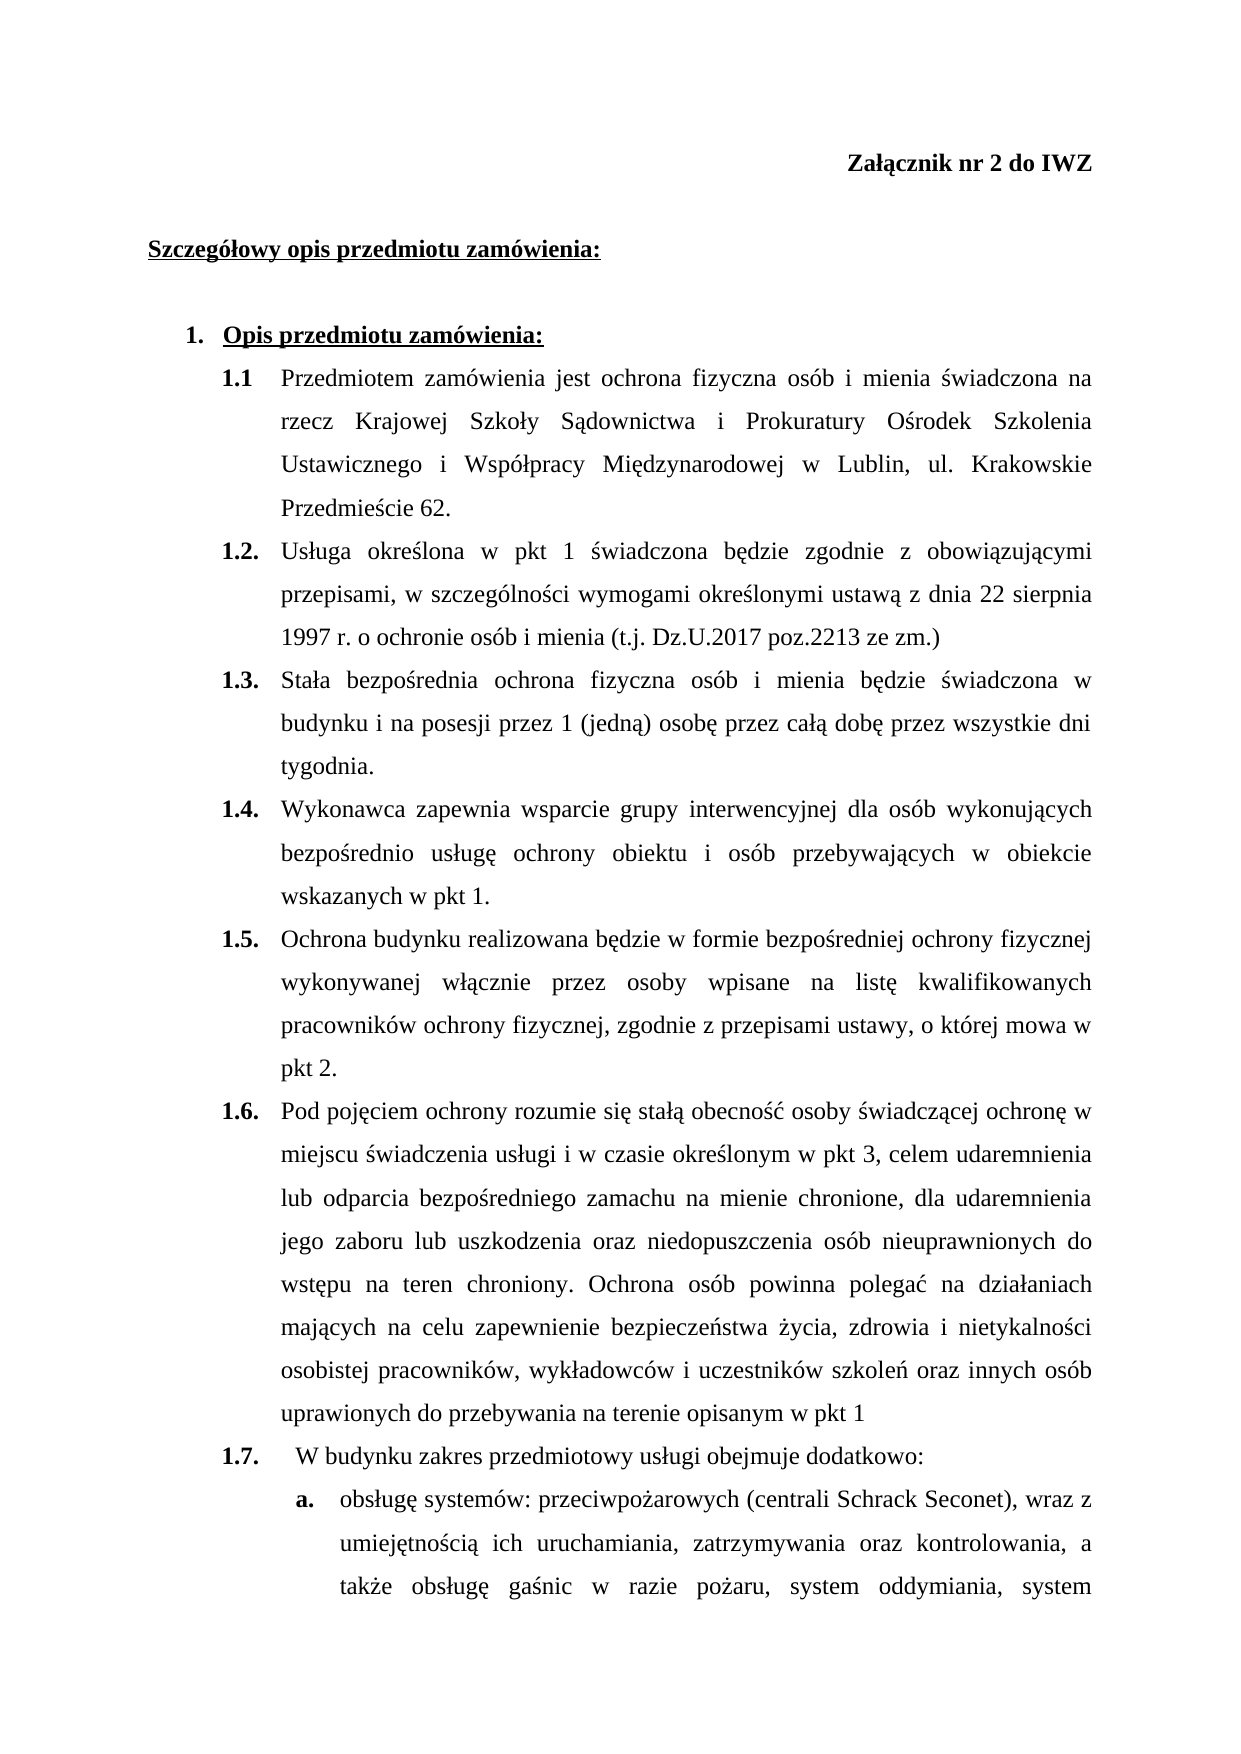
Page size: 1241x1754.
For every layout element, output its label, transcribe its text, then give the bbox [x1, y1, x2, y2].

text 1.1 Przedmiotem zamówienia jest ochrona fizyczna osób i mienia świadczona na rzecz Krajowej Szkoły Sądownictwa i Prokuratury Ośrodek Szkolenia Ustawicznego i Współpracy Międzynarodowej w Lublin, ul. Krakowskie Przedmieście 62. [221, 363, 1093, 521]
text Załącznik nr 2 do IWZ [148, 148, 1093, 176]
text 1.6. Pod pojęciem ochrony rozumie się stałą obecność osoby świadczącej ochronę w miejscu świadczenia usługi i w czasie określonym w pkt 3, celem udaremnienia lub odparcia bezpośredniego zamachu na mienie chronione, dla udaremnienia jego zaboru lub uszkodzenia oraz niedopuszczenia osób nieuprawnionych do wstępu na teren chroniony. Ochrona osób powinna polegać na działaniach mających na celu zapewnienie bezpieczeństwa życia, zdrowia i nietykalności osobistej pracowników, wykładowców i uczestników szkoleń oraz innych osób uprawionych do przebywania na terenie opisanym w pkt 1 [221, 1096, 1093, 1427]
list Opis przedmiotu zamówienia: [185, 320, 1093, 349]
text 1.3. Stała bezpośrednia ochrona fizyczna osób i mienia będzie świadczona w budynku i na posesji przez 1 (jedną) osobę przez całą dobę przez wszystkie dni tygodnia. [221, 665, 1093, 780]
text 1.4. Wykonawca zapewnia wsparcie grupy interwencyjnej dla osób wykonujących bezpośrednio usługę ochrony obiektu i osób przebywających w obiekcie wskazanych w pkt 1. [221, 794, 1093, 909]
text 1.2. Usługa określona w pkt 1 świadczona będzie zgodnie z obowiązującymi przepisami, w szczególności wymogami określonymi ustawą z dnia 22 sierpnia 1997 r. o ochronie osób i mienia (t.j. Dz.U.2017 poz.2213 ze zm.) [221, 536, 1093, 651]
text 1.7. W budynku zakres przedmiotowy usługi obejmuje dodatkowo: [221, 1441, 1093, 1470]
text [295, 1484, 1093, 1599]
text Szczegółowy opis przedmiotu zamówienia: [148, 234, 1093, 263]
text 1.5. Ochrona budynku realizowana będzie w formie bezpośredniej ochrony fizycznej wykonywanej włącznie przez osoby wpisane na listę kwalifikowanych pracowników ochrony fizycznej, zgodnie z przepisami ustawy, o której mowa w pkt 2. [221, 924, 1093, 1082]
